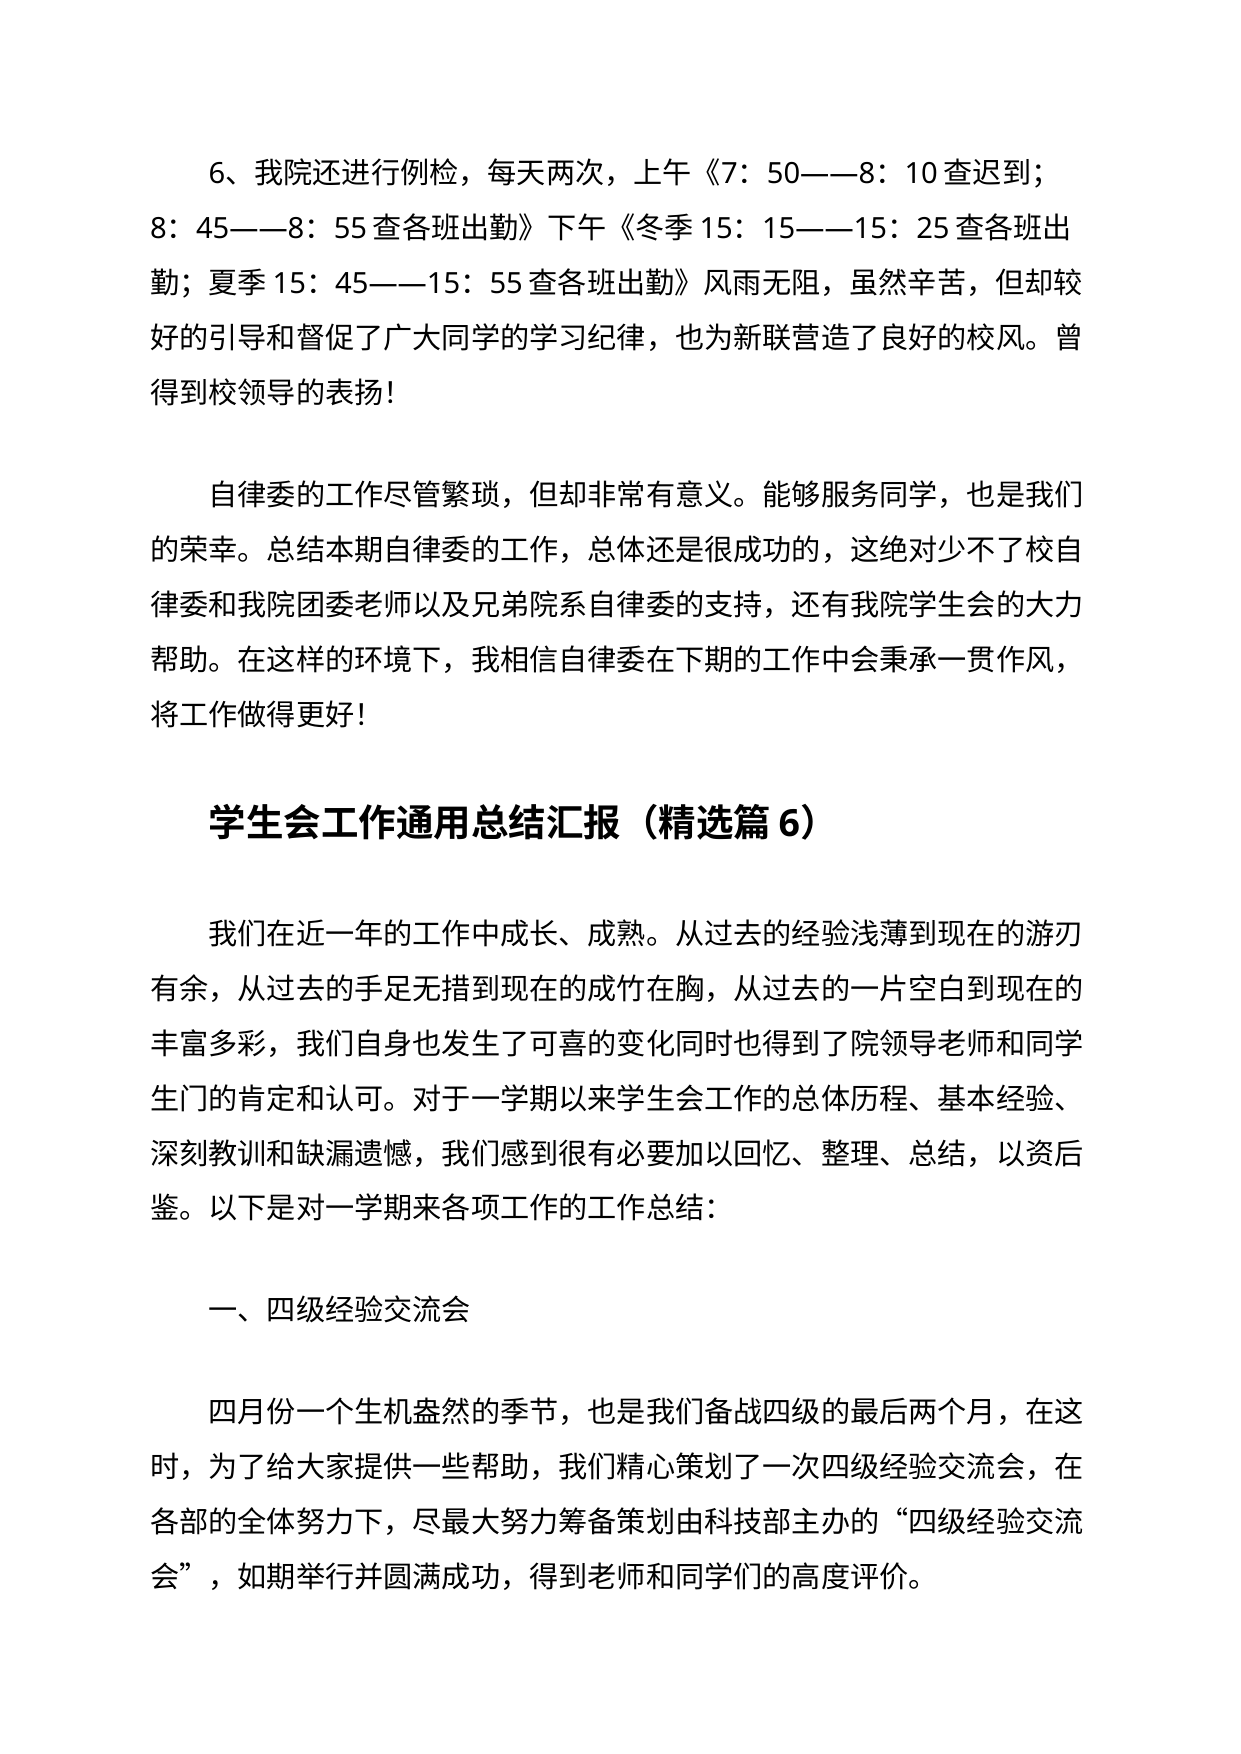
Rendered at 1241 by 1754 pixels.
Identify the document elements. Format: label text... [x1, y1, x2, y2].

text 6、我院还进行例检，每天两次，上午《7：50——8：10查迟到；8：45——8：55查各班出勤》下午《冬季15：15——15：25查各班出勤；夏季15：45——15：55查各班出勤》风雨无阻，虽然辛苦，但却较好的引导和督促了广大同学的学习纪律，也为新联营造了良好的校风。曾得到校领导的表扬！ [150, 150, 1090, 412]
text 我们在近一年的工作中成长、成熟。从过去的经验浅薄到现在的游刃有余，从过去的手足无措到现在的成竹在胸，从过去的一片空白到现在的丰富多彩，我们自身也发生了可喜的变化同时也得到了院领导老师和同学生门的肯定和认可。对于一学期以来学生会工作的总体历程、基本经验、深刻教训和缺漏遗憾，我们感到很有必要加以回忆、整理、总结，以资后鉴。以下是对一学期来各项工作的工作总结： [150, 911, 1090, 1227]
text 一、四级经验交流会 [150, 1287, 1090, 1329]
text 四月份一个生机盎然的季节，也是我们备战四级的最后两个月，在这时，为了给大家提供一些帮助，我们精心策划了一次四级经验交流会，在各部的全体努力下，尽最大努力筹备策划由科技部主办的“四级经验交流会”，如期举行并圆满成功，得到老师和同学们的高度评价。 [150, 1389, 1090, 1596]
text 自律委的工作尽管繁琐，但却非常有意义。能够服务同学，也是我们的荣幸。总结本期自律委的工作，总体还是很成功的，这绝对少不了校自律委和我院团委老师以及兄弟院系自律委的支持，还有我院学生会的大力帮助。在这样的环境下，我相信自律委在下期的工作中会秉承一贯作风，将工作做得更好！ [150, 472, 1090, 733]
text 学生会工作通用总结汇报（精选篇6） [150, 793, 1090, 847]
